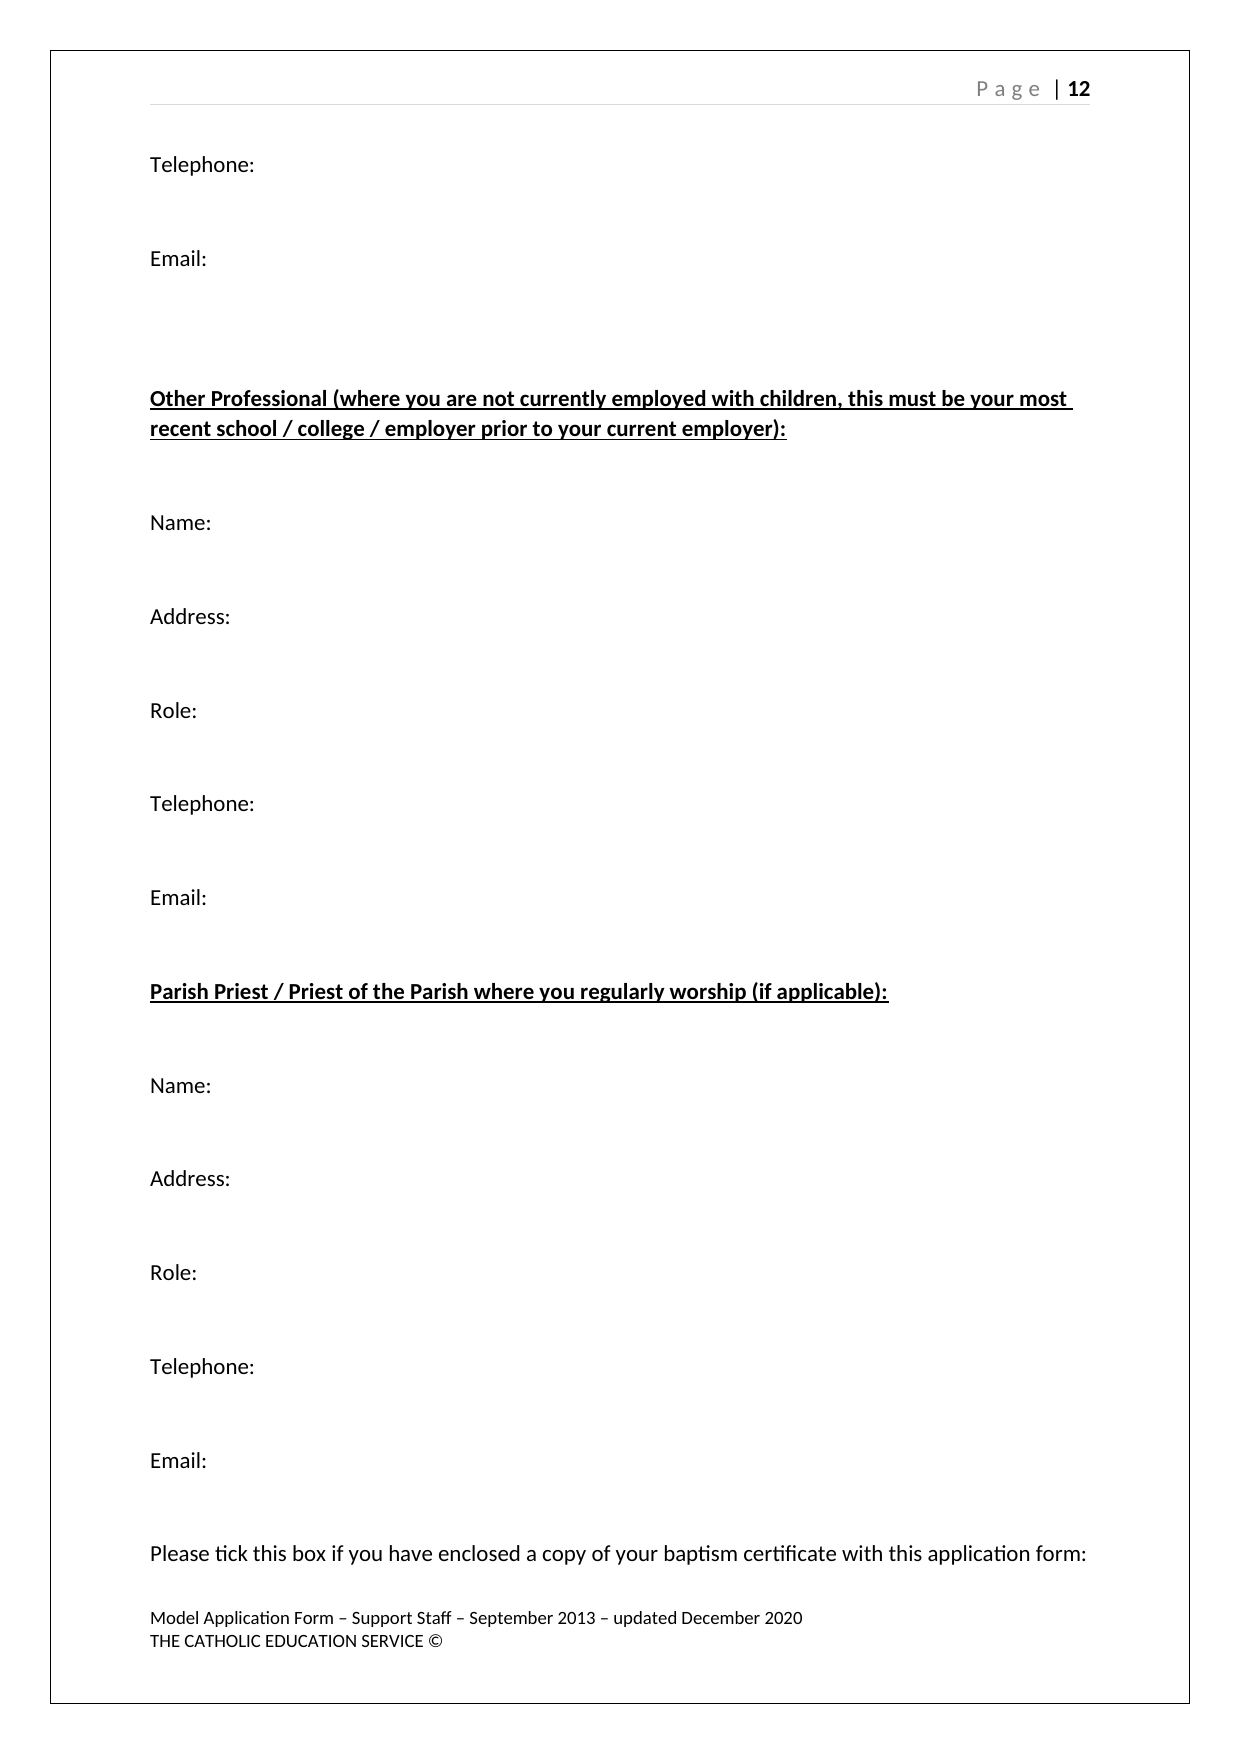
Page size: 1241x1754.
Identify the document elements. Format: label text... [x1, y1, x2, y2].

text Email: [150, 244, 1090, 272]
text Role: [150, 696, 1090, 724]
text Email: [150, 883, 1090, 911]
text Name: [150, 508, 1090, 536]
text Please tick this box if you have enclosed a copy of your baptism certificate with this application form: [150, 1539, 1090, 1568]
text Email: [150, 1446, 1090, 1474]
text Telephone: [150, 789, 1090, 818]
text Name: [150, 1071, 1090, 1099]
text Role: [150, 1258, 1090, 1286]
text Telephone: [150, 1352, 1090, 1380]
text Parish Priest / Priest of the Parish where you regularly worship (if applicable): [150, 977, 1090, 1005]
text Other Professional (where you are not currently employed with children, this must be your most recent school / college / employer prior to your current employer): [150, 384, 1090, 443]
text Address: [150, 602, 1090, 630]
text Address: [150, 1164, 1090, 1193]
text Telephone: [150, 150, 1090, 178]
